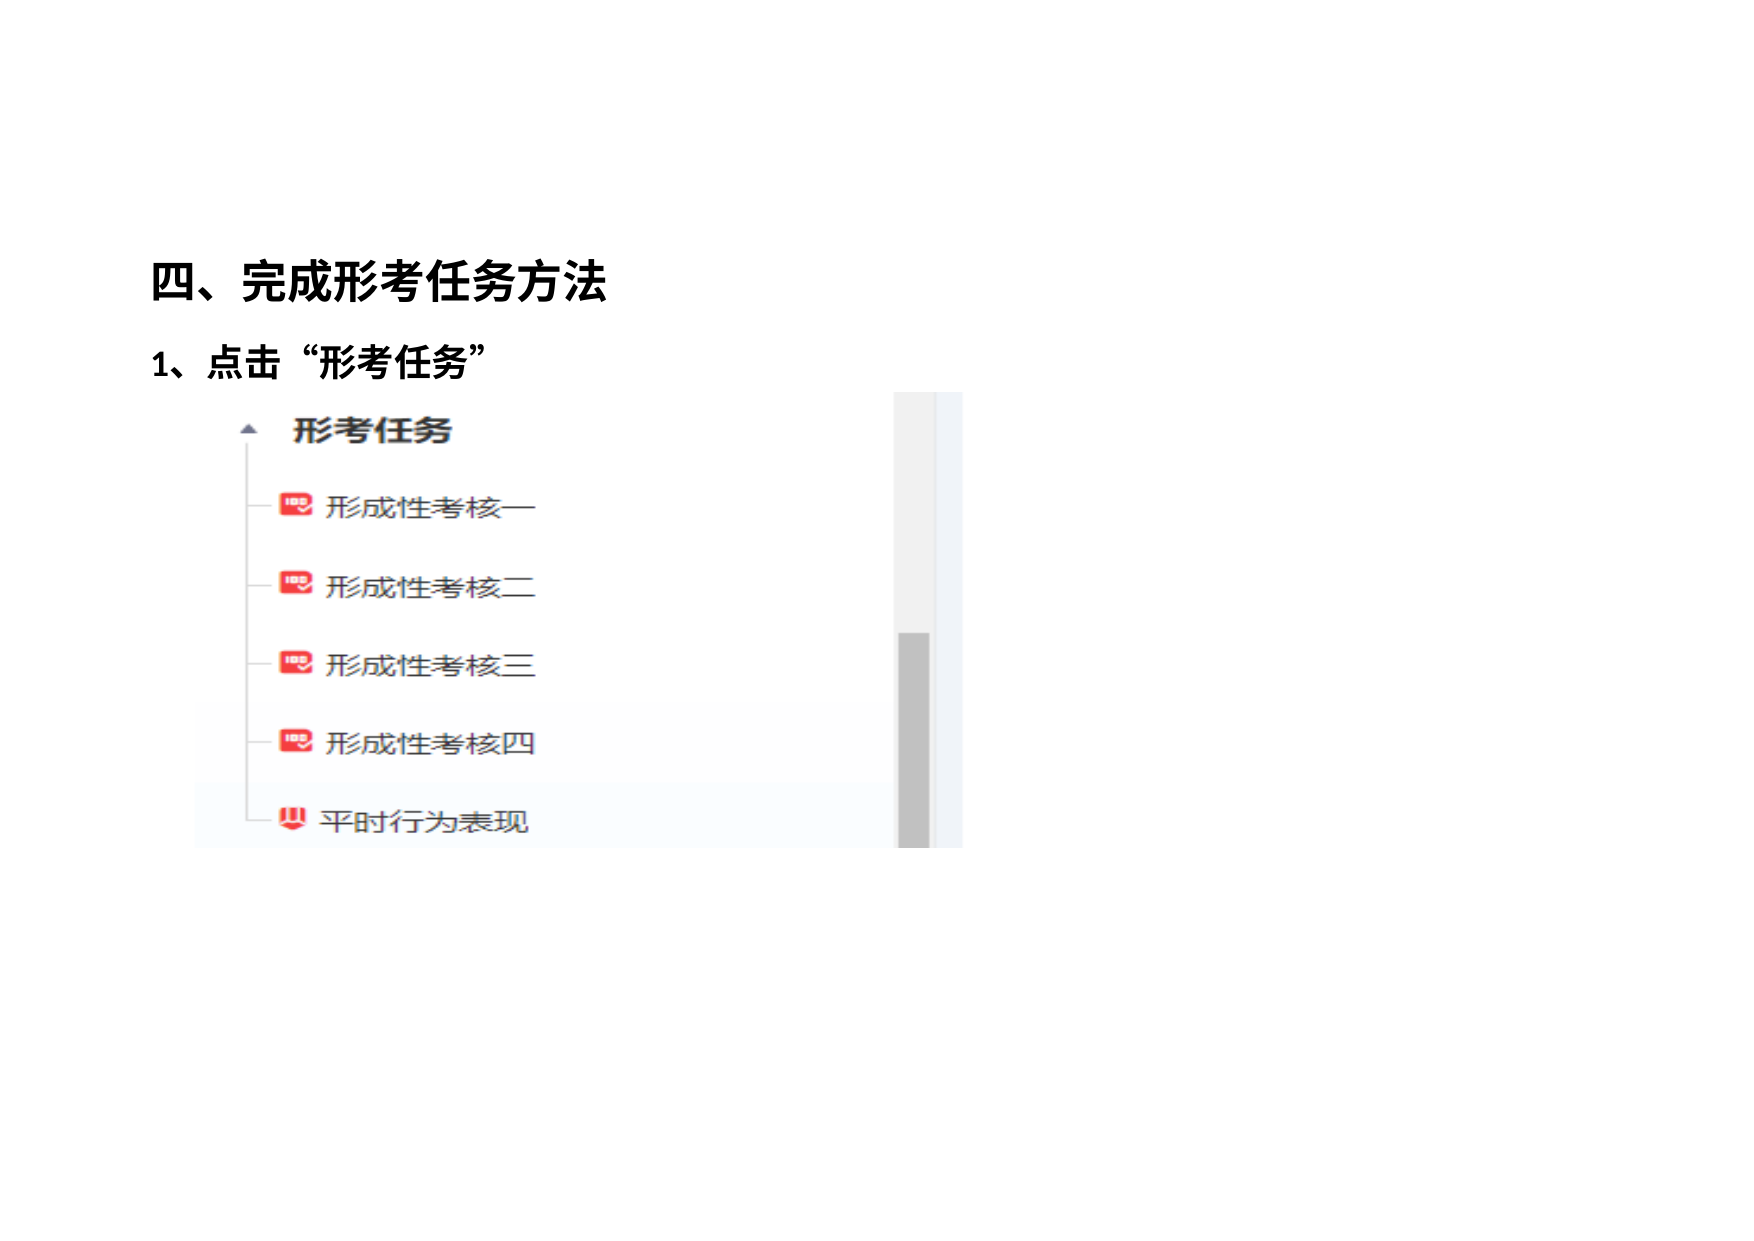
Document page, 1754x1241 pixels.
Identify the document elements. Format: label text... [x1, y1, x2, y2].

list 四、完成形考任务方法 [150, 230, 1604, 328]
list 1、点击“形考任务” [150, 328, 1604, 393]
picture [194, 392, 987, 848]
